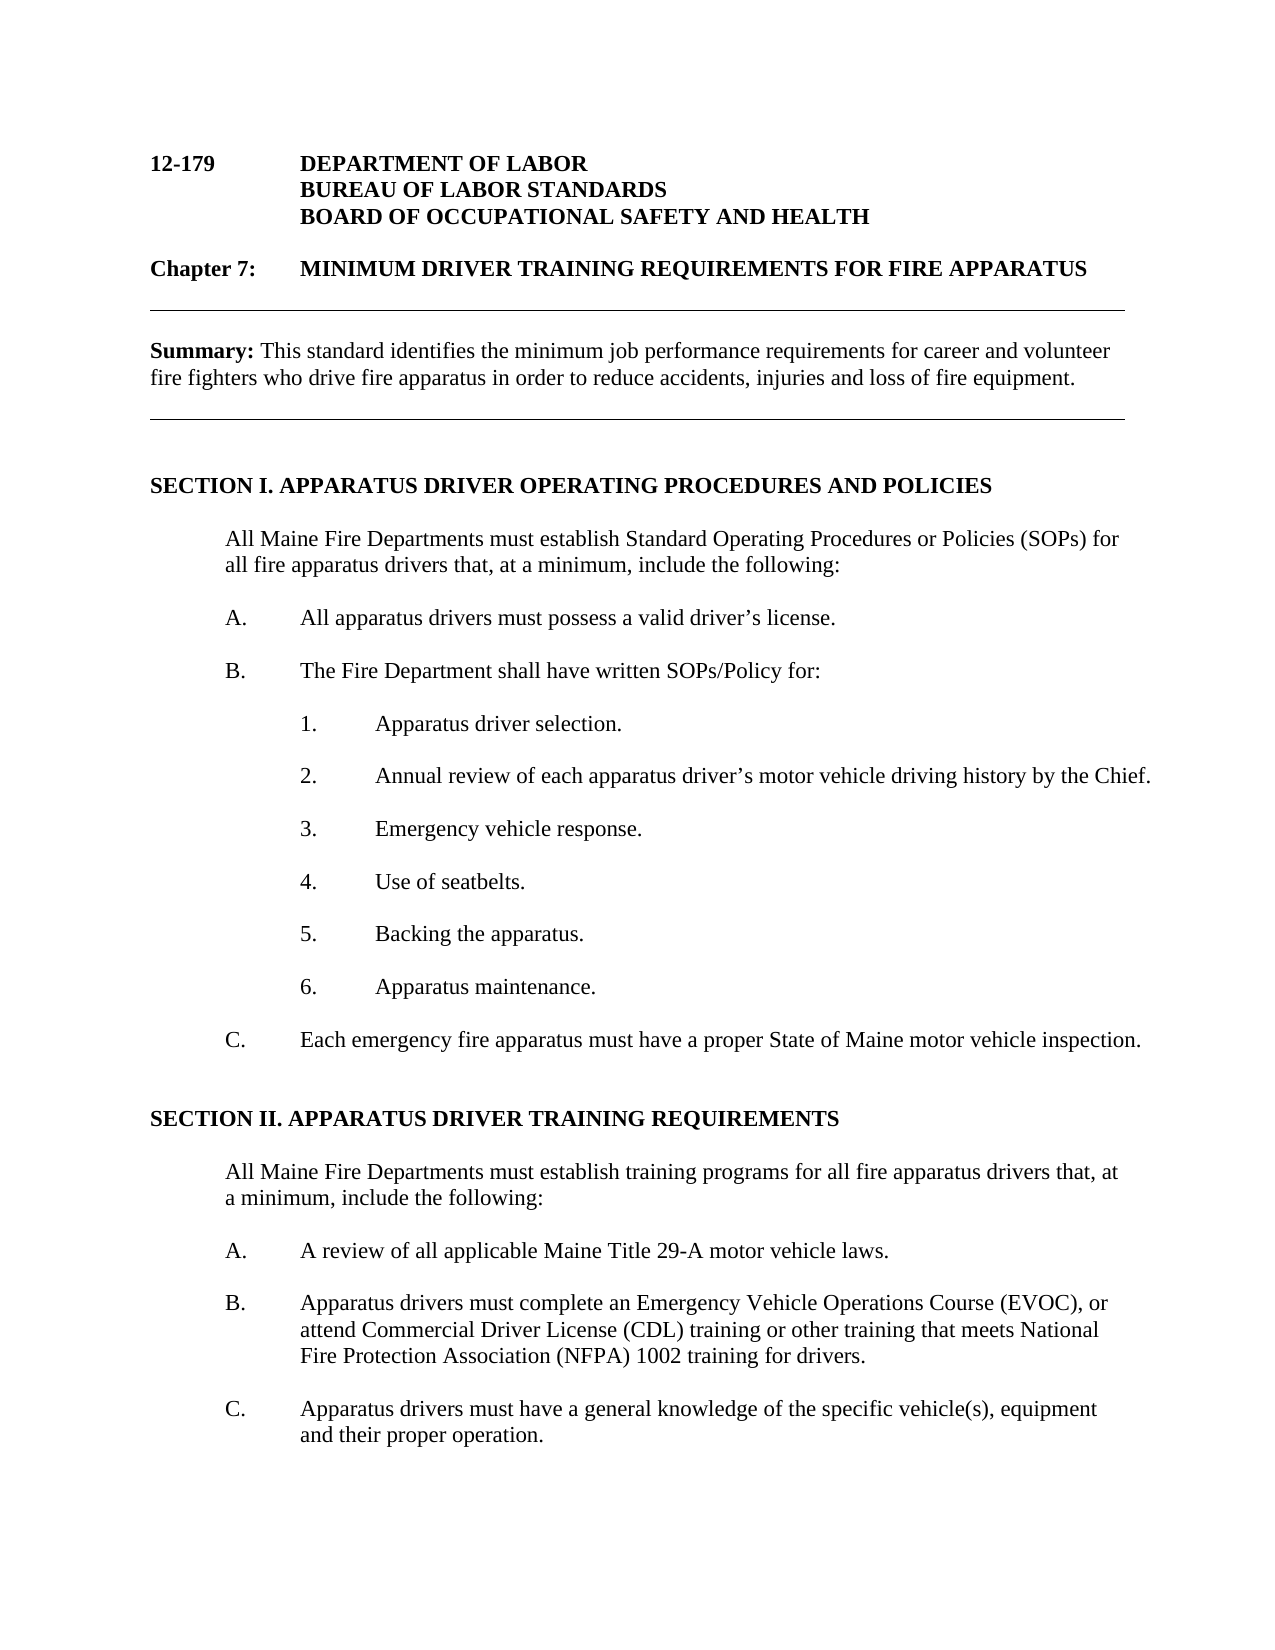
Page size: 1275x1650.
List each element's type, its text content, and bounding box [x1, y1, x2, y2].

text APPARATUS DRIVER OPERATING PROCEDURES AND POLICIES [150, 472, 1125, 499]
text B. The Fire Department shall have written SOPs/Policy for: [150, 657, 1125, 683]
text SECTION II. APPARATUS DRIVER TRAINING REQUIREMENTS [150, 1105, 1125, 1131]
text B. Apparatus drivers must complete an Emergency Vehicle Operations Course (EVOC), or attend Commercial Driver License (CDL) training or other training that meets National Fire Protection Association (NFPA) 1002 training for drivers. [150, 1289, 1125, 1368]
text BUREAU OF LABOR STANDARDS [150, 176, 1125, 203]
text All Maine Fire Departments must establish Standard Operating Procedures or Policies (SOPs) for all fire apparatus drivers that, at a minimum, include the following: [150, 525, 1125, 578]
text A. All apparatus drivers must possess a valid driver’s license. [150, 604, 1125, 631]
text A. A review of all applicable Maine Title 29-A motor vehicle laws. [150, 1237, 1125, 1263]
text C. Each emergency fire apparatus must have a proper State of motor vehicle inspection. [150, 1026, 1162, 1052]
text C. Apparatus drivers must have a general knowledge of the specific vehicle(s), equipment and their proper operation. [150, 1395, 1125, 1448]
text 4. Use of seatbelts. [150, 868, 1125, 894]
text 1. Apparatus driver selection. [150, 710, 1125, 736]
text 5. Backing the apparatus. [150, 921, 1125, 947]
text 2. Annual review of each apparatus driver’s motor vehicle driving history by the Chief. [150, 762, 1162, 789]
text Summary: This standard identifies the minimum job performance requirements for career and volunteer fire fighters who drive fire apparatus in order to reduce accidents, injuries and loss of fire equipment. [150, 338, 1125, 390]
text 6. Apparatus maintenance. [150, 973, 1125, 999]
text All Maine Fire Departments must establish training programs for all fire apparatus drivers that, at a minimum, include the following: [150, 1158, 1125, 1210]
text Chapter 7: MINIMUM DRIVER TRAINING REQUIREMENTS FOR FIRE APPARATUS [150, 255, 1125, 282]
text BOARD OF OCCUPATIONAL SAFETY AND HEALTH [150, 203, 1125, 229]
text 12-179 DEPARTMENT OF LABOR [150, 150, 1125, 176]
text 3. Emergency vehicle response. [150, 815, 1125, 841]
